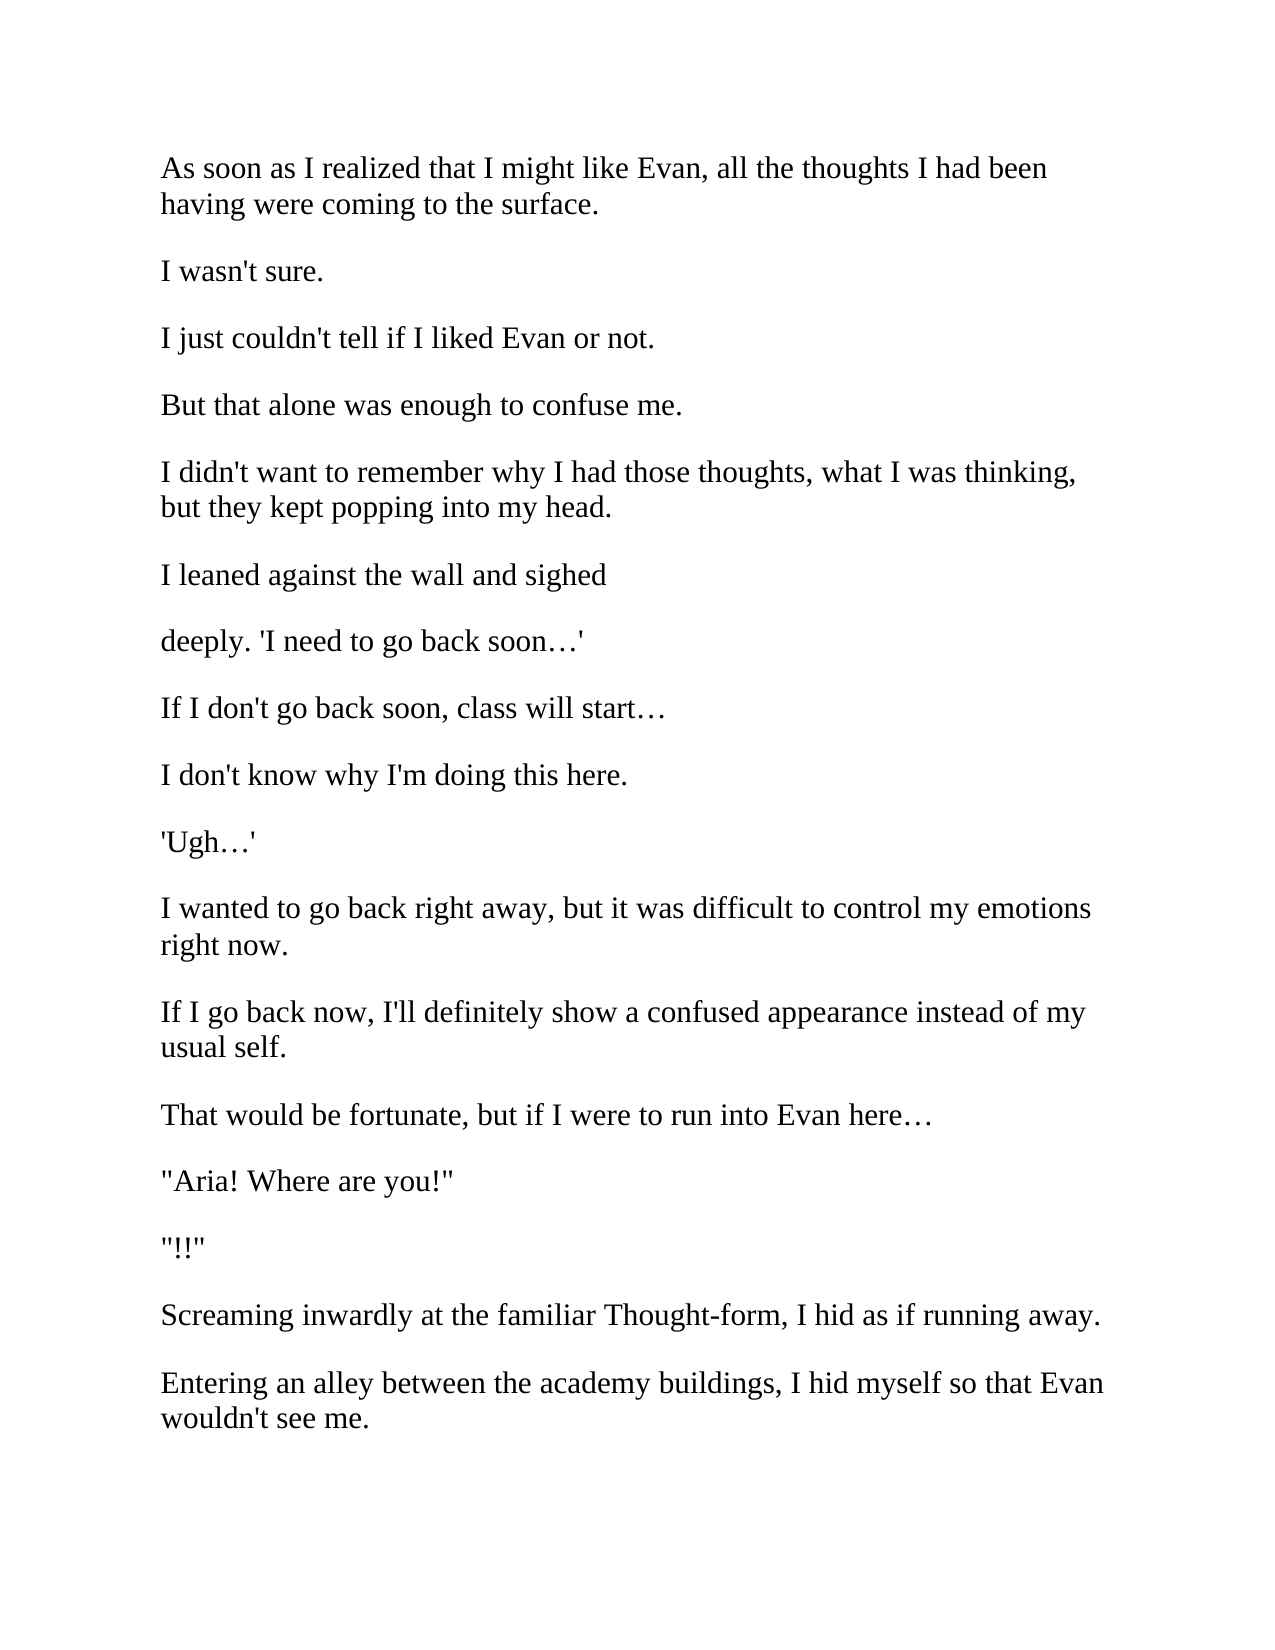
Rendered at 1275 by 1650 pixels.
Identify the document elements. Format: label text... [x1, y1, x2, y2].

text Entering an alley between the academy buildings, I hid myself so that Evan wouldn't see me. [160, 1364, 1127, 1436]
text I just couldn't tell if I liked Evan or not. But that alone was enough to confuse me. [160, 319, 687, 422]
text As soon as I realized that I might like Evan, all the thoughts I had been having were coming to the surface. [160, 149, 1100, 221]
text I wasn't sure. [160, 252, 1127, 288]
text That would be fortunate, but if I were to run into Evan here… "Aria! Where are you!" [160, 1096, 971, 1199]
text If I go back now, I'll definitely show a confused appearance instead of my usual self. [160, 993, 1127, 1065]
text "!!" [160, 1229, 1127, 1265]
text If I don't go back soon, class will start… I don't know why I'm doing this here. 'Ugh…' [160, 689, 667, 859]
text Screaming inwardly at the familiar Thought-form, I hid as if running away. [160, 1297, 1127, 1333]
text I leaned against the wall and sighed deeply. 'I need to go back soon…' [160, 556, 705, 659]
text I wanted to go back right away, but it was difficult to control my emotions right now. [160, 890, 1127, 962]
text I didn't want to remember why I had those thoughts, what I was thinking, but they kept popping into my head. [160, 453, 1100, 525]
